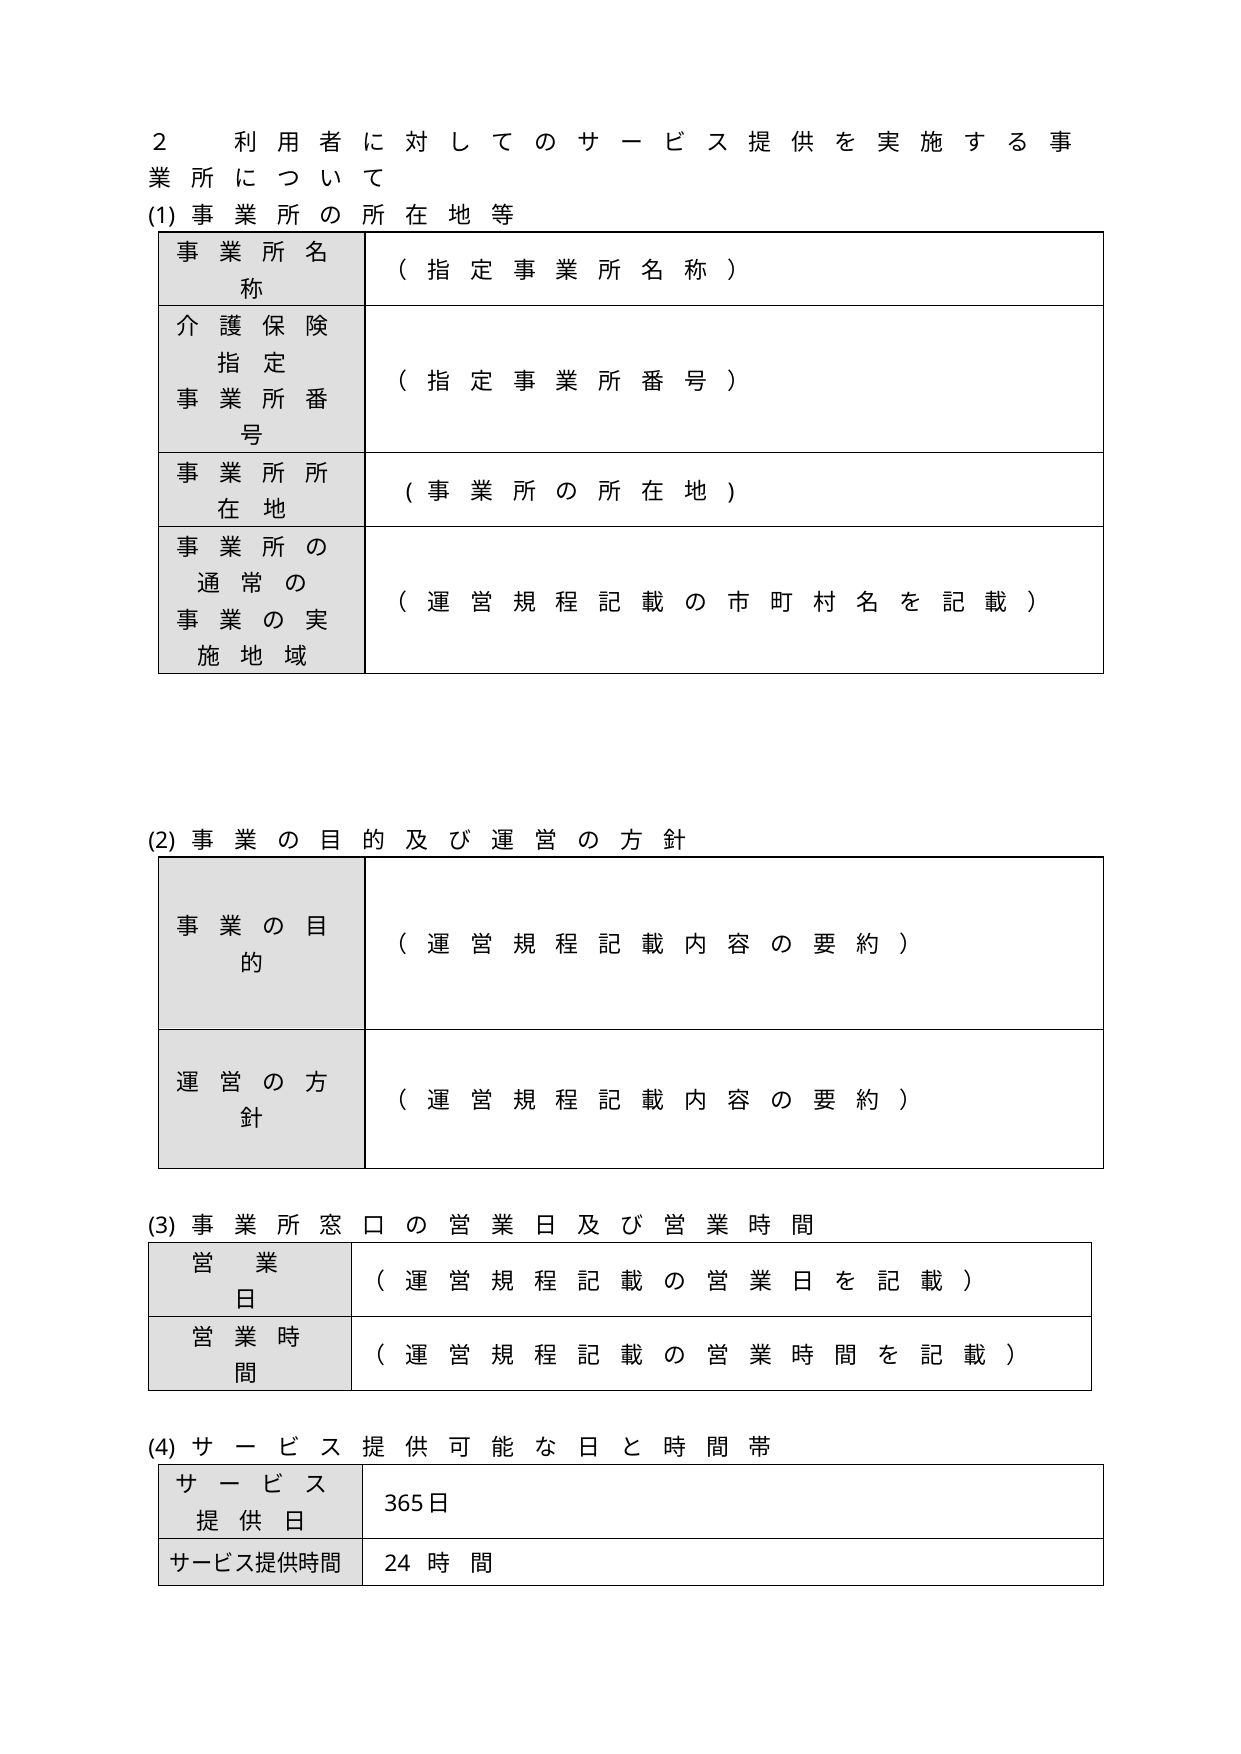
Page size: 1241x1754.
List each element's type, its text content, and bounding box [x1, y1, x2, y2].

table_cell サービス提供時間 [159, 1539, 362, 1585]
list 事業所の所在地等 [148, 195, 1092, 231]
list サービス提供可能な日と時間帯 [148, 1427, 1092, 1464]
text ２ 利用者に対してのサービス提供を実施する事業所について [148, 122, 1092, 195]
table_header サービス提供日 [159, 1465, 362, 1538]
table_header 事業の目的 [159, 858, 364, 1028]
table_cell 介護保険指定 事業所番号 [159, 306, 364, 452]
table_cell 事業所の通常の 事業の実施地域 [159, 527, 364, 673]
table_cell （運営規程記載内容の要約） [366, 1030, 1103, 1168]
table_cell 24時間 [363, 1539, 1103, 1585]
table_header 営業日 [149, 1243, 351, 1316]
table_cell （運営規程記載の営業時間を記載） [352, 1317, 1091, 1390]
list 事業所窓口の営業日及び営業時間 [148, 1205, 1092, 1242]
table_cell (事業所の所在地) [366, 453, 1103, 526]
table_header 事業所名称 [159, 233, 364, 305]
list 事業の目的及び運営の方針 [148, 820, 1092, 856]
table_header （指定事業所名称） [366, 233, 1103, 305]
table_cell 運営の方針 [159, 1030, 364, 1168]
table_cell 事業所所在地 [159, 453, 364, 526]
table_cell 営業時間 [149, 1317, 351, 1390]
table_cell （指定事業所番号） [366, 306, 1103, 452]
table_cell （運営規程記載の市町村名を記載） [366, 527, 1103, 673]
table_header （運営規程記載の営業日を記載） [352, 1243, 1091, 1316]
table_header （運営規程記載内容の要約） [366, 858, 1103, 1028]
table_header 365日 [363, 1465, 1103, 1538]
